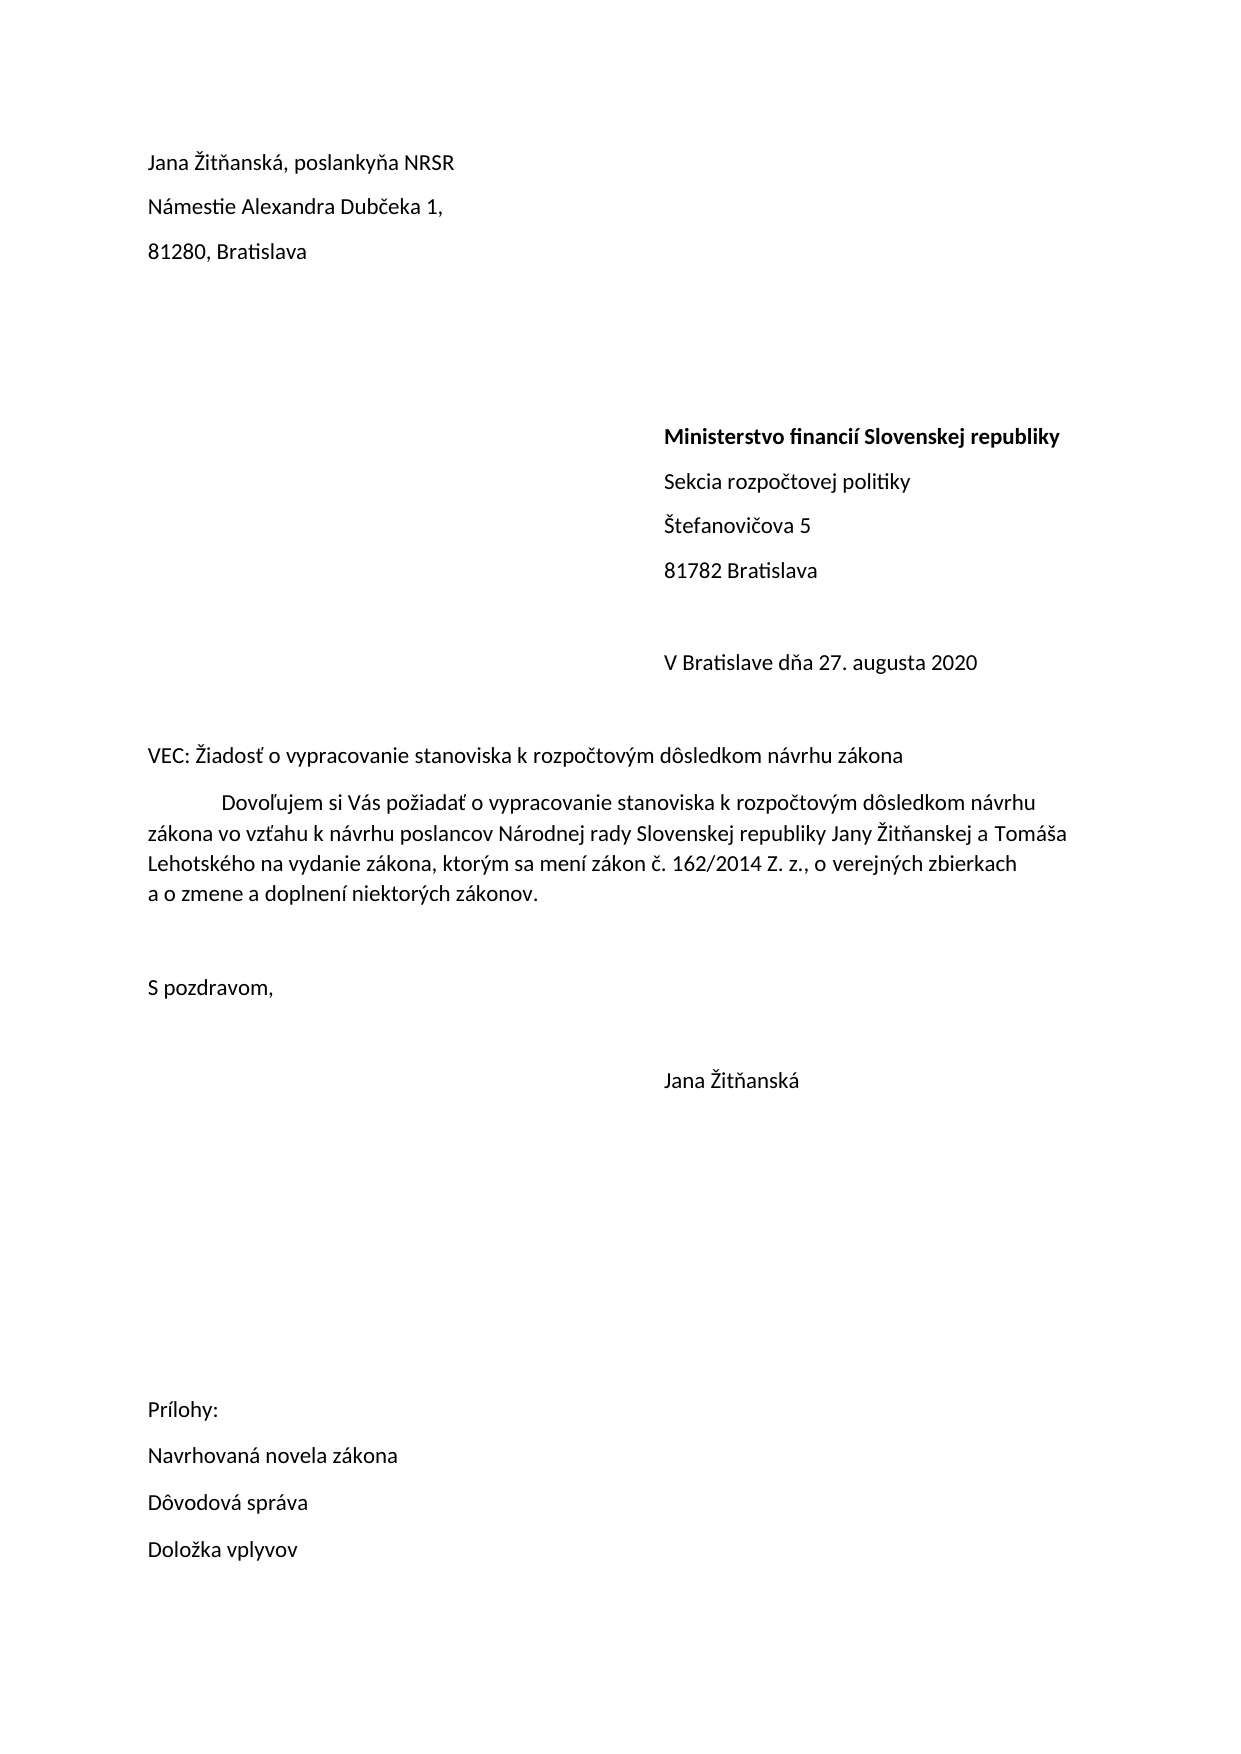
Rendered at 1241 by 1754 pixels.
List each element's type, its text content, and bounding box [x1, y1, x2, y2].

text Navrhovaná novela zákona [148, 1442, 1093, 1470]
text Jana Žitňanská, poslankyňa NRSR [148, 148, 1093, 176]
text Námestie Alexandra Dubčeka 1, [148, 192, 1093, 220]
text Doložka vplyvov [148, 1535, 1093, 1563]
text Prílohy: [148, 1395, 1093, 1423]
text VEC: Žiadosť o vypracovanie stanoviska k rozpočtovým dôsledkom návrhu zákona [148, 742, 1093, 770]
text 81280, Bratislava [148, 237, 1093, 265]
text Ministerstvo financií Slovenskej republiky [148, 422, 1093, 450]
text V Bratislave dňa 27. augusta 2020 [590, 648, 1093, 676]
text Štefanovičova 5 [148, 512, 1093, 540]
text Jana Žitňanská [148, 1067, 1093, 1095]
text Dovoľujem si Vás požiadať o vypracovanie stanoviska k rozpočtovým dôsledkom návrhu zákona vo vzťahu k návrhu poslancov Národnej rady Slovenskej republiky Jany Žitňanskej a Tomáša Lehotského na vydanie zákona, ktorým sa mení zákon č. 162/2014 Z. z., o verejných zbierkach a o zmene a doplnení niektorých zákonov. [148, 788, 1093, 907]
text Sekcia rozpočtovej politiky [148, 467, 1093, 495]
text S pozdravom, [148, 973, 1093, 1001]
text Dôvodová správa [148, 1488, 1093, 1517]
text 81782 Bratislava [148, 556, 1093, 584]
